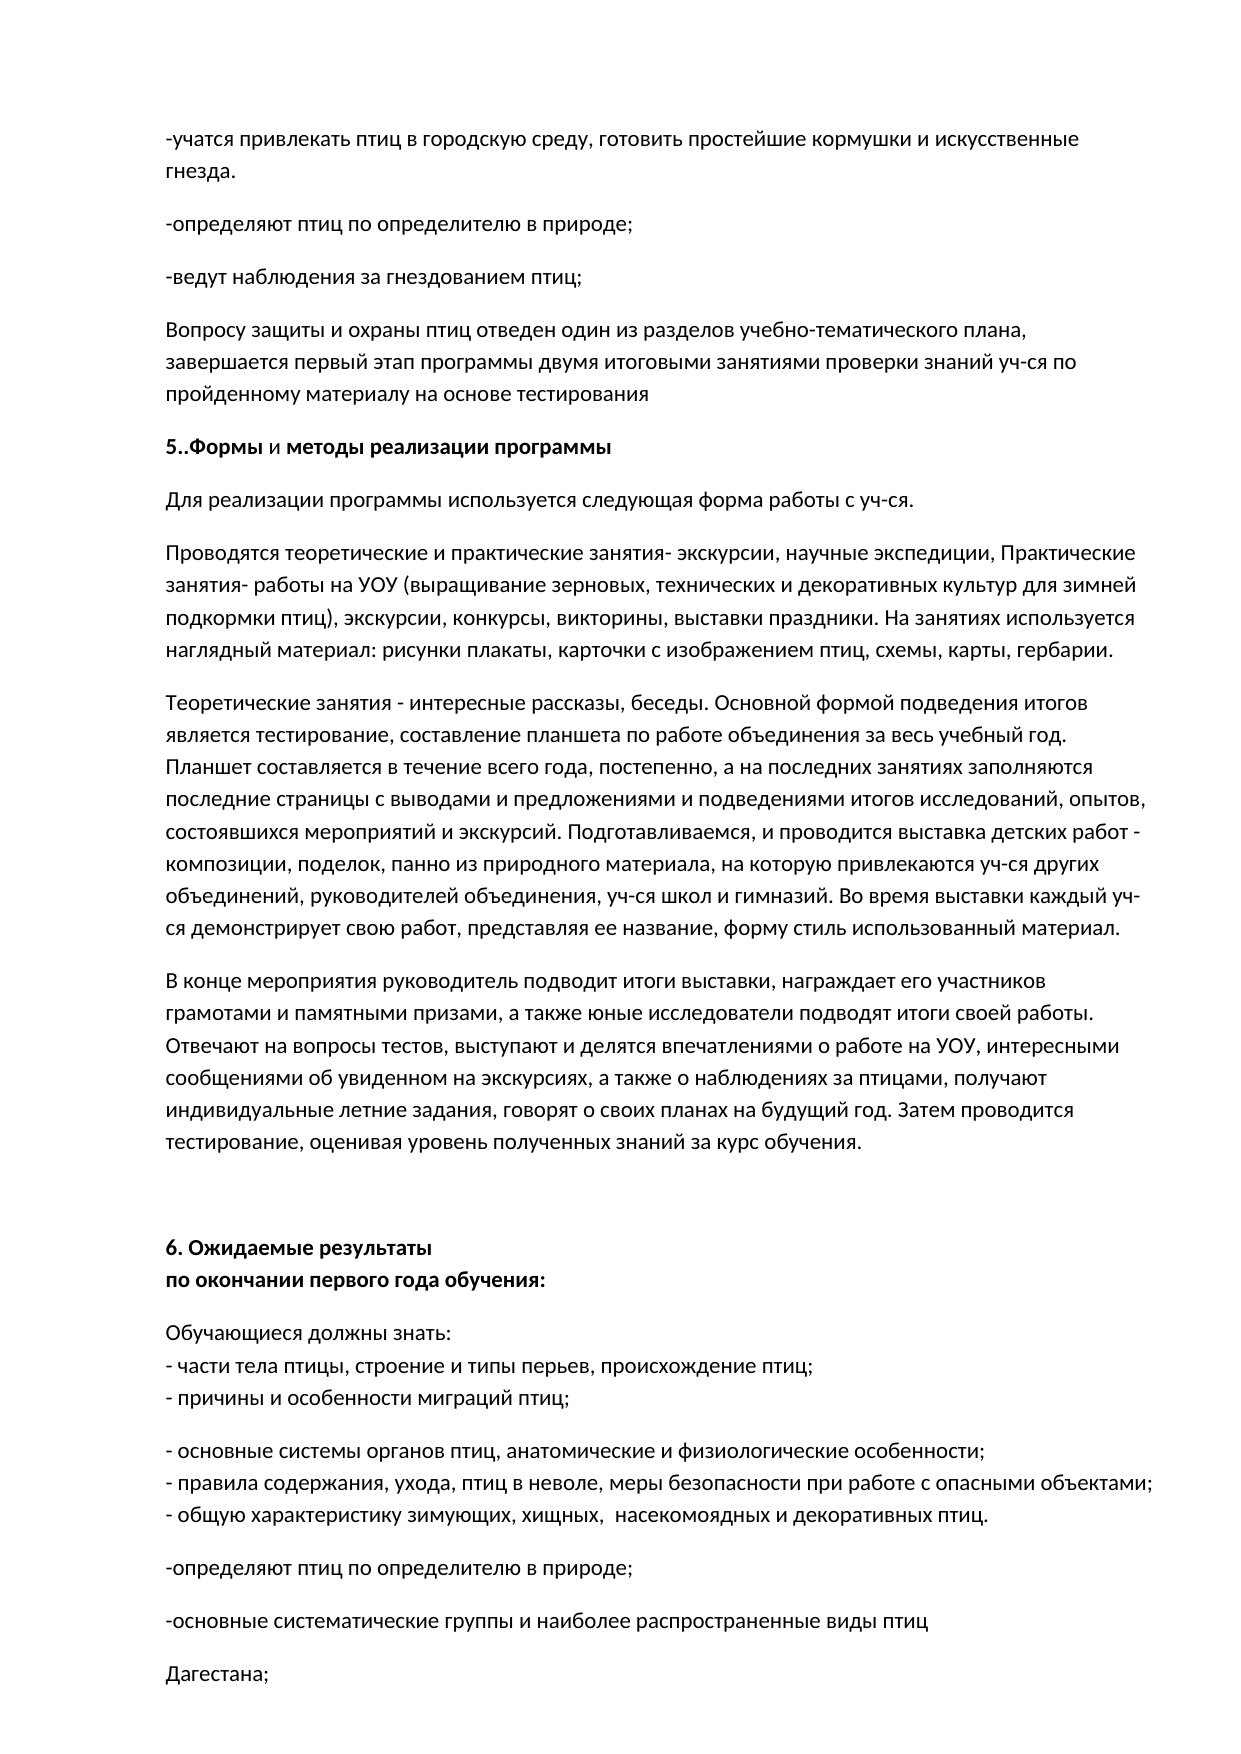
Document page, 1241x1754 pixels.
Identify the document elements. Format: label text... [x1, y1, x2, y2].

text -определяют птиц по определителю в природе; [165, 1553, 1156, 1581]
text -основные систематические группы и наиболее распространенные виды птиц [165, 1606, 1156, 1634]
text Вопросу защиты и охраны птиц отведен один из разделов учебно-тематического плана, завершается первый этап программы двумя итоговыми занятиями проверки знаний уч-ся по пройденному материалу на основе тестирования [165, 315, 1156, 407]
text Обучающиеся должны знать: - части тела птицы, строение и типы перьев, происхождение птиц; - причины и особенности миграций птиц; [165, 1318, 1156, 1411]
text -ведут наблюдения за гнездованием птиц; [165, 262, 1156, 290]
text Для реализации программы используется следующая форма работы с уч-ся. [165, 485, 1156, 513]
text Теоретические занятия - интересные рассказы, беседы. Основной формой подведения итогов является тестирование, составление планшета по работе объединения за весь учебный год. Планшет составляется в течение всего года, постепенно, а на последних занятиях заполняются последние страницы с выводами и предложениями и подведениями итогов исследований, опытов, состоявшихся мероприятий и экскурсий. Подготавливаемся, и проводится выставка детских работ - композиции, поделок, панно из природного материала, на которую привлекаются уч-ся других объединений, руководителей объединения, уч-ся школ и гимназий. Во время выставки каждый уч-ся демонстрирует свою работ, представляя ее название, форму стиль использованный материал. [165, 688, 1156, 941]
text - основные системы органов птиц, анатомические и физиологические особенности; - правила содержания, ухода, птиц в неволе, меры безопасности при работе с опасными объектами; - общую характеристику зимующих, хищных, насекомоядных и декоративных птиц. [165, 1436, 1156, 1528]
text 6. Ожидаемые результаты по окончании первого года обучения: [165, 1233, 1156, 1293]
text -учатся привлекать птиц в городскую среду, готовить простейшие кормушки и искусственные гнезда. [165, 124, 1156, 184]
text 5..Формы и методы реализации программы [165, 432, 1156, 460]
text В конце мероприятия руководитель подводит итоги выставки, награждает его участников грамотами и памятными призами, а также юные исследователи подводят итоги своей работы. Отвечают на вопросы тестов, выступают и делятся впечатлениями о работе на УОУ, интересными сообщениями об увиденном на экскурсиях, а также о наблюдениях за птицами, получают индивидуальные летние задания, говорят о своих планах на будущий год. Затем проводится тестирование, оценивая уровень полученных знаний за курс обучения. [165, 966, 1156, 1155]
text Проводятся теоретические и практические занятия- экскурсии, научные экспедиции, Практические занятия- работы на УОУ (выращивание зерновых, технических и декоративных культур для зимней подкормки птиц), экскурсии, конкурсы, викторины, выставки праздники. На занятиях используется наглядный материал: рисунки плакаты, карточки с изображением птиц, схемы, карты, гербарии. [165, 538, 1156, 663]
text Дагестана; [165, 1659, 1156, 1687]
text -определяют птиц по определителю в природе; [165, 209, 1156, 237]
